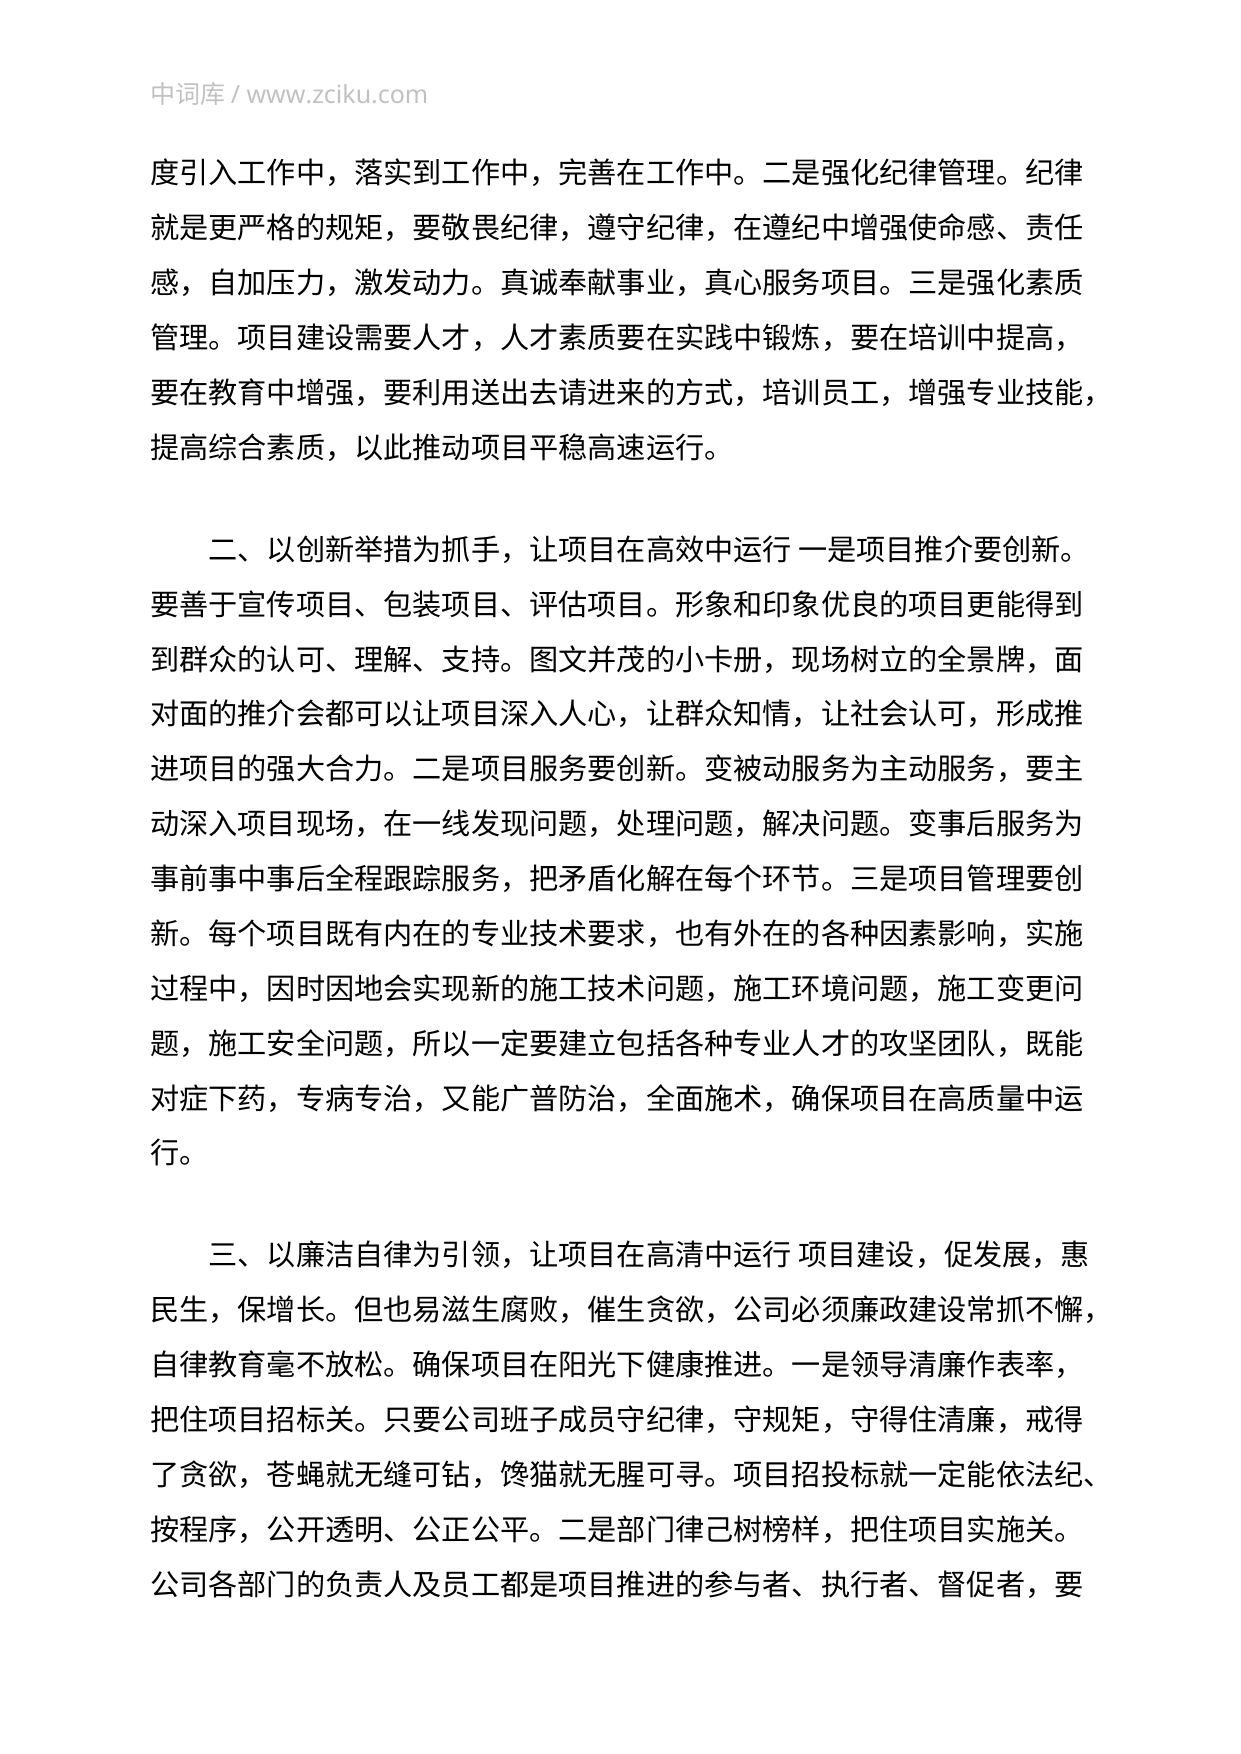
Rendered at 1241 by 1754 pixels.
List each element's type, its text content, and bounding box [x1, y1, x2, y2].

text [150, 1232, 1090, 1603]
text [150, 150, 1090, 467]
text 二、以创新举措为抓手，让项目在高效中运行 一是项目推介要创新。要善于宣传项目、包装项目、评估项目。形象和印象优良的项目更能得到到群众的认可、理解、支持。图文并茂的小卡册，现场树立的全景牌，面对面的推介会都可以让项目深入人心，让群众知情，让社会认可，形成推进项目的强大合力。二是项目服务要创新。变被动服务为主动服务，要主动深入项目现场，在一线发现问题，处理问题，解决问题。变事后服务为事前事中事后全程跟踪服务，把矛盾化解在每个环节。三是项目管理要创新。每个项目既有内在的专业技术要求，也有外在的各种因素影响，实施过程中，因时因地会实现新的施工技术问题，施工环境问题，施工变更问题，施工安全问题，所以一定要建立包括各种专业人才的攻坚团队，既能对症下药，专病专治，又能广普防治，全面施术，确保项目在高质量中运行。 [150, 526, 1090, 1172]
